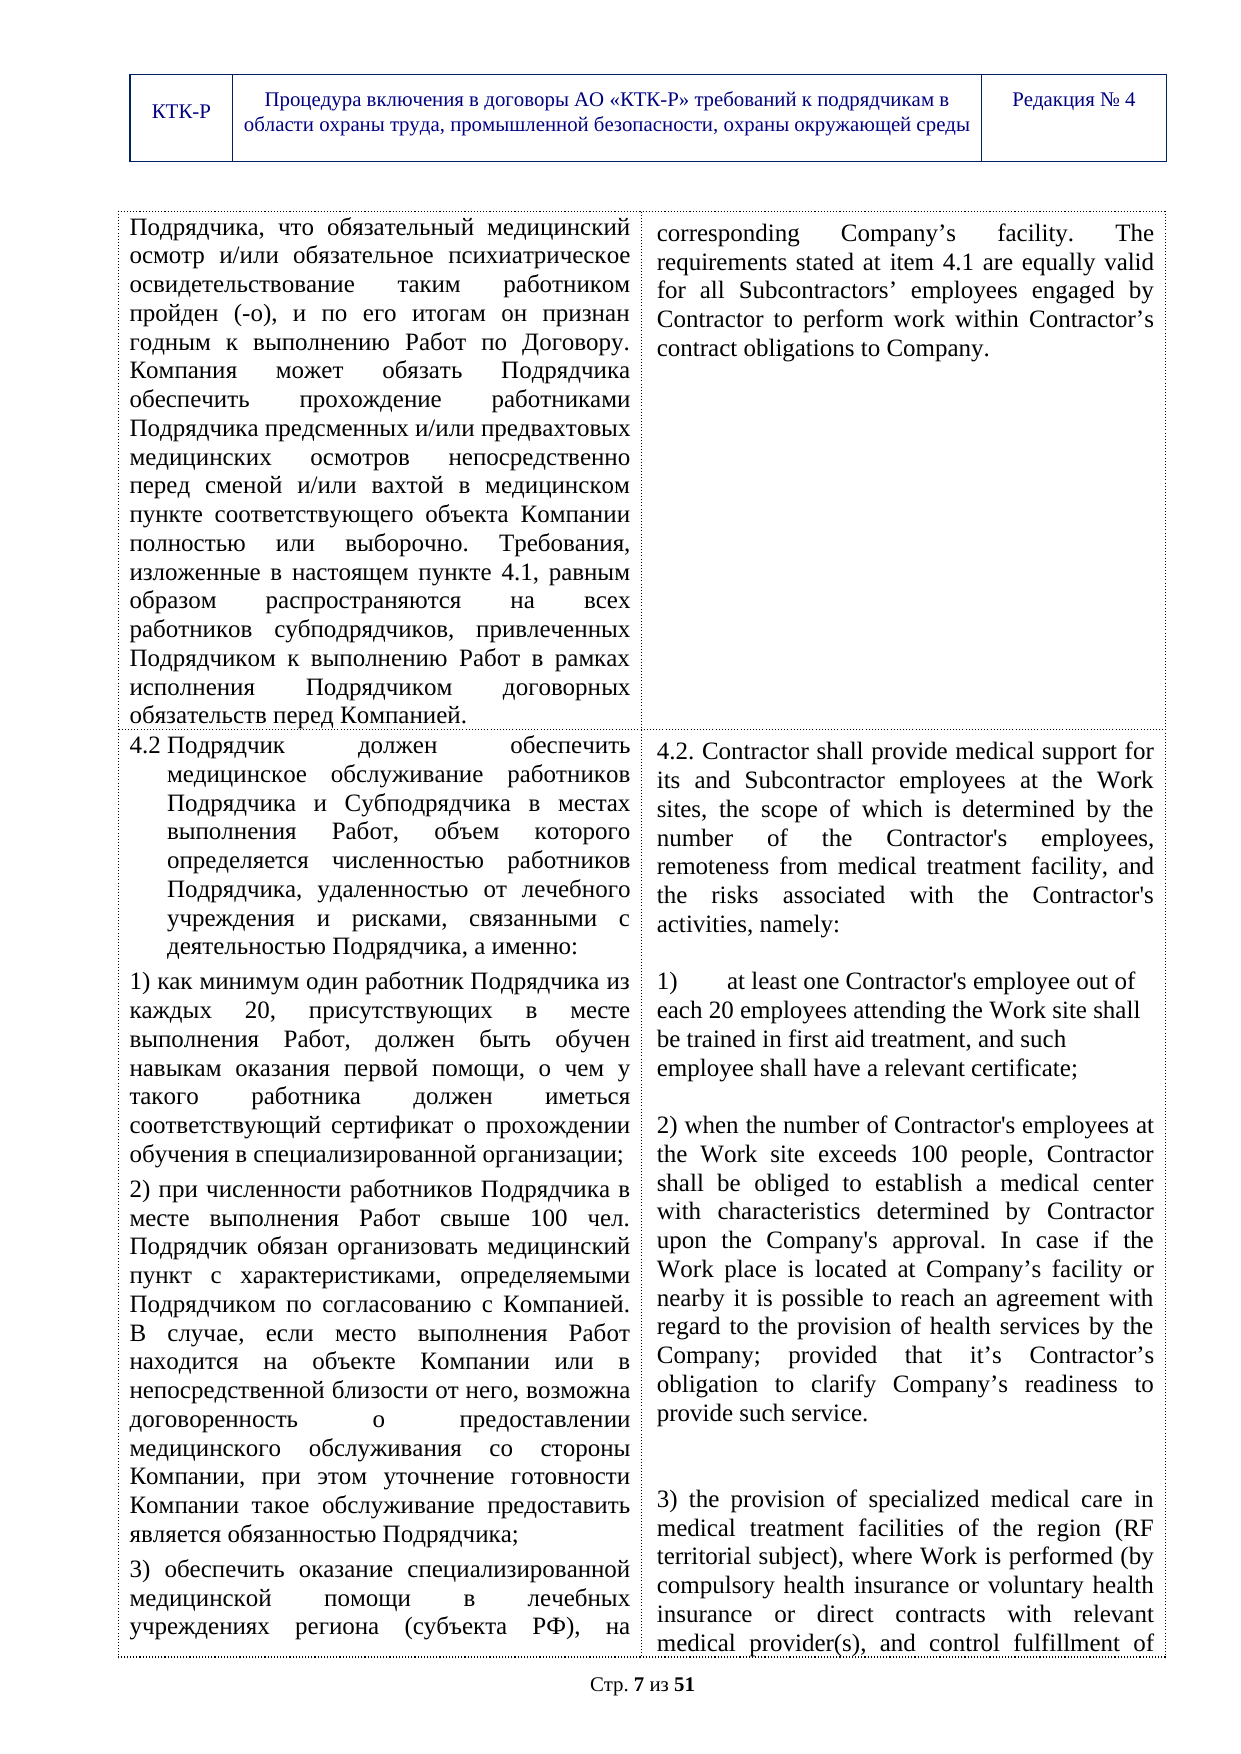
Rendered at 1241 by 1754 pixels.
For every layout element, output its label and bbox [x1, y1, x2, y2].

table_cell [118, 729, 642, 1656]
table_cell [642, 211, 1166, 729]
table_cell [642, 729, 1166, 1656]
table_cell [118, 211, 642, 729]
